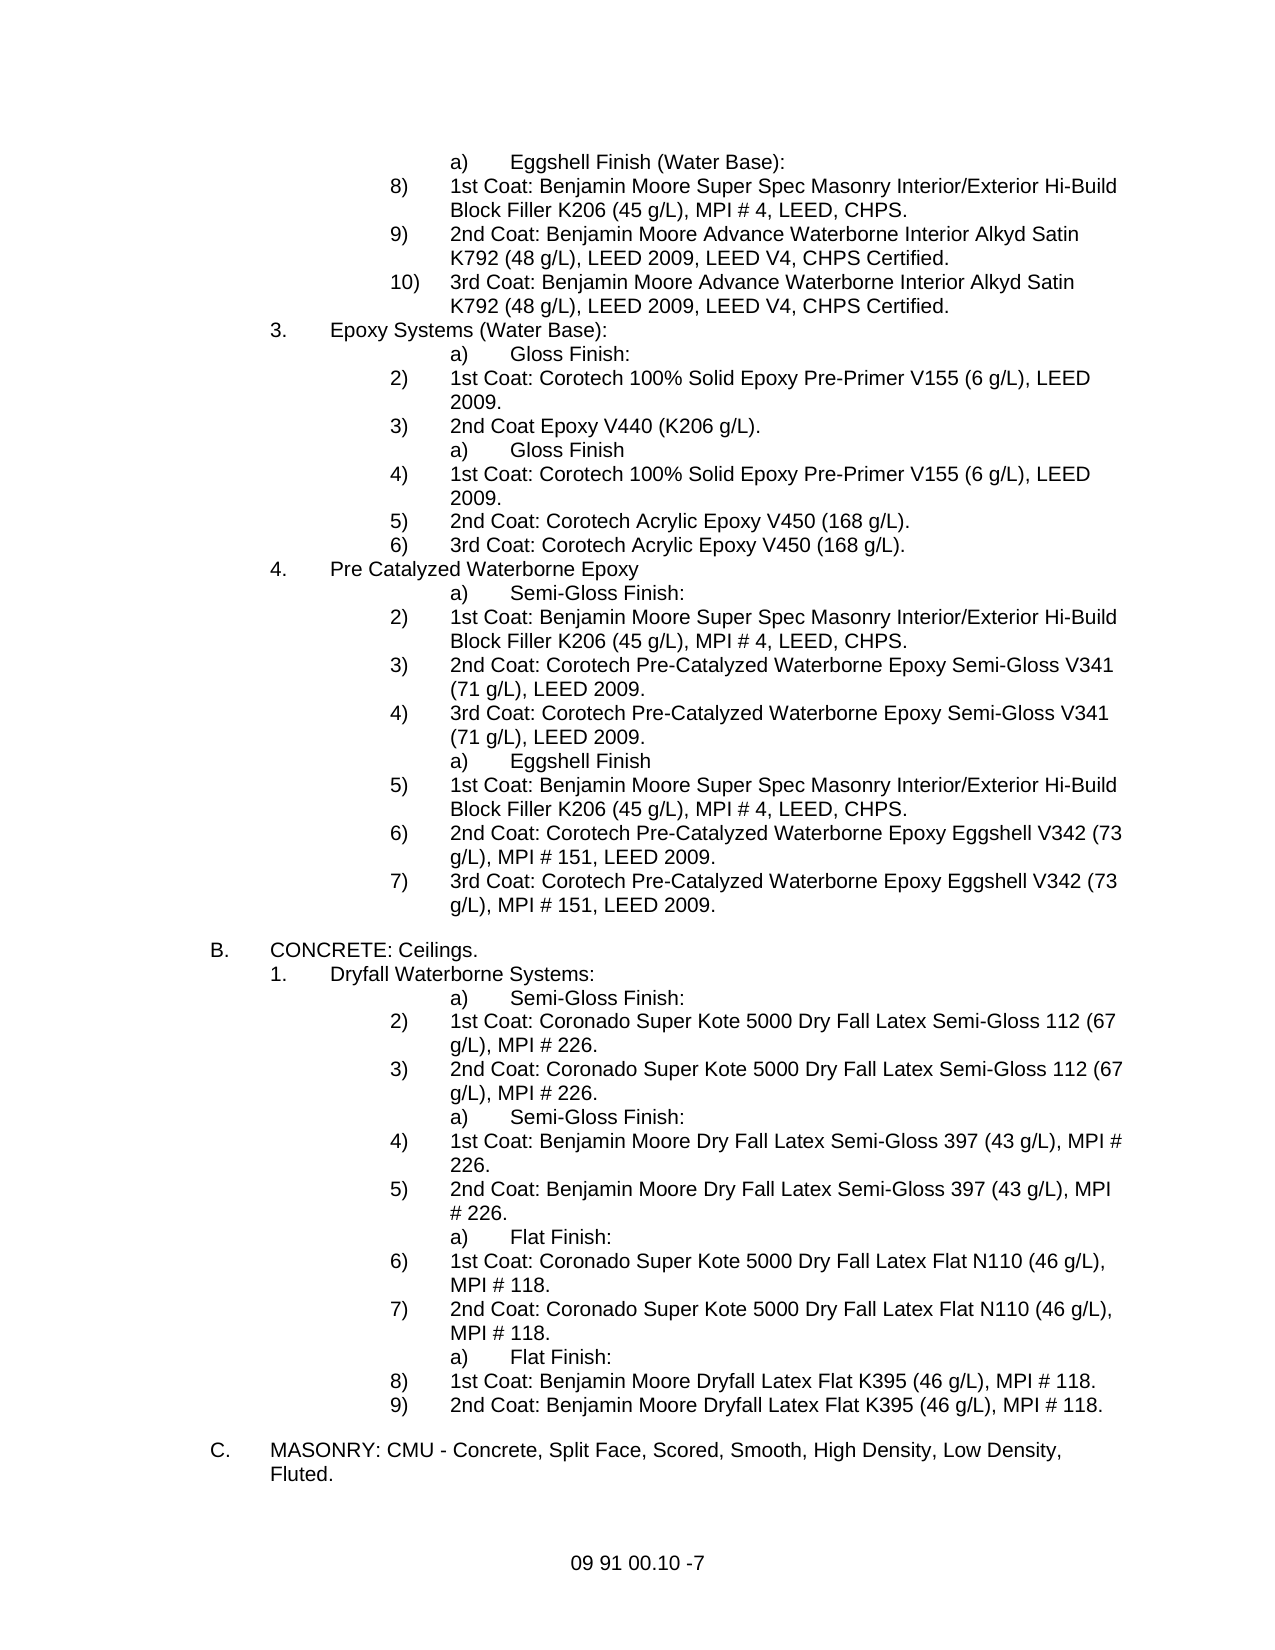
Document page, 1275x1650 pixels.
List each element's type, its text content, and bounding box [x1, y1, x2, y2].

list 2nd Coat: Coronado Super Kote 5000 Dry Fall Latex Flat N110 (46 g/L), MPI # 118. [390, 1297, 1125, 1345]
list Epoxy Systems (Water Base): [270, 318, 1125, 342]
list Gloss Finish [450, 437, 1125, 461]
list Dryfall Waterborne Systems: [270, 961, 1125, 985]
list 1st Coat: Benjamin Moore Dryfall Latex Flat K395 (46 g/L), MPI # 118. [390, 1369, 1125, 1393]
list 2nd Coat Epoxy V440 (K206 g/L). [390, 413, 1125, 437]
list CONCRETE: Ceilings. [210, 937, 1125, 961]
list Semi-Gloss Finish: [450, 581, 1125, 605]
list Flat Finish: [450, 1225, 1125, 1249]
list 2nd Coat: Corotech Acrylic Epoxy V450 (168 g/L). [390, 509, 1125, 533]
list 1st Coat: Corotech 100% Solid Epoxy Pre-Primer V155 (6 g/L), LEED 2009. [390, 461, 1125, 509]
list 1st Coat: Benjamin Moore Super Spec Masonry Interior/Exterior Hi-Build Block Filler K206 (45 g/L), MPI # 4, LEED, CHPS. [390, 174, 1125, 222]
list 2nd Coat: Benjamin Moore Dryfall Latex Flat K395 (46 g/L), MPI # 118. [390, 1393, 1125, 1417]
list 2nd Coat: Corotech Pre-Catalyzed Waterborne Epoxy Eggshell V342 (73 g/L), MPI # 151, LEED 2009. [390, 821, 1125, 869]
list 2nd Coat: Benjamin Moore Dry Fall Latex Semi-Gloss 397 (43 g/L), MPI # 226. [390, 1177, 1125, 1225]
list 1st Coat: Benjamin Moore Super Spec Masonry Interior/Exterior Hi-Build Block Filler K206 (45 g/L), MPI # 4, LEED, CHPS. [390, 773, 1125, 821]
list 1st Coat: Coronado Super Kote 5000 Dry Fall Latex Flat N110 (46 g/L), MPI # 118. [390, 1249, 1125, 1297]
list Eggshell Finish [450, 749, 1125, 773]
list 3rd Coat: Benjamin Moore Advance Waterborne Interior Alkyd Satin K792 (48 g/L), LEED 2009, LEED V4, CHPS Certified. [390, 270, 1125, 318]
list 1st Coat: Corotech 100% Solid Epoxy Pre-Primer V155 (6 g/L), LEED 2009. [390, 366, 1125, 413]
list 3rd Coat: Corotech Acrylic Epoxy V450 (168 g/L). [390, 533, 1125, 557]
list 1st Coat: Coronado Super Kote 5000 Dry Fall Latex Semi-Gloss 112 (67 g/L), MPI # 226. [390, 1009, 1125, 1057]
list Eggshell Finish (Water Base): [450, 150, 1125, 174]
list Semi-Gloss Finish: [450, 1105, 1125, 1129]
list 1st Coat: Benjamin Moore Super Spec Masonry Interior/Exterior Hi-Build Block Filler K206 (45 g/L), MPI # 4, LEED, CHPS. [390, 605, 1125, 653]
list Pre Catalyzed Waterborne Epoxy [270, 557, 1125, 581]
list 2nd Coat: Corotech Pre-Catalyzed Waterborne Epoxy Semi-Gloss V341 (71 g/L), LEED 2009. [390, 653, 1125, 701]
list 3rd Coat: Corotech Pre-Catalyzed Waterborne Epoxy Semi-Gloss V341 (71 g/L), LEED 2009. [390, 701, 1125, 749]
list MASONRY: CMU - Concrete, Split Face, Scored, Smooth, High Density, Low Density, Fluted. [210, 1437, 1125, 1485]
list Flat Finish: [450, 1345, 1125, 1369]
list 1st Coat: Benjamin Moore Dry Fall Latex Semi-Gloss 397 (43 g/L), MPI # 226. [390, 1129, 1125, 1177]
list 2nd Coat: Coronado Super Kote 5000 Dry Fall Latex Semi-Gloss 112 (67 g/L), MPI # 226. [390, 1057, 1125, 1105]
list Gloss Finish: [450, 342, 1125, 366]
list 2nd Coat: Benjamin Moore Advance Waterborne Interior Alkyd Satin K792 (48 g/L), LEED 2009, LEED V4, CHPS Certified. [390, 222, 1125, 270]
list 3rd Coat: Corotech Pre-Catalyzed Waterborne Epoxy Eggshell V342 (73 g/L), MPI # 151, LEED 2009. [390, 869, 1125, 917]
list Semi-Gloss Finish: [450, 985, 1125, 1009]
